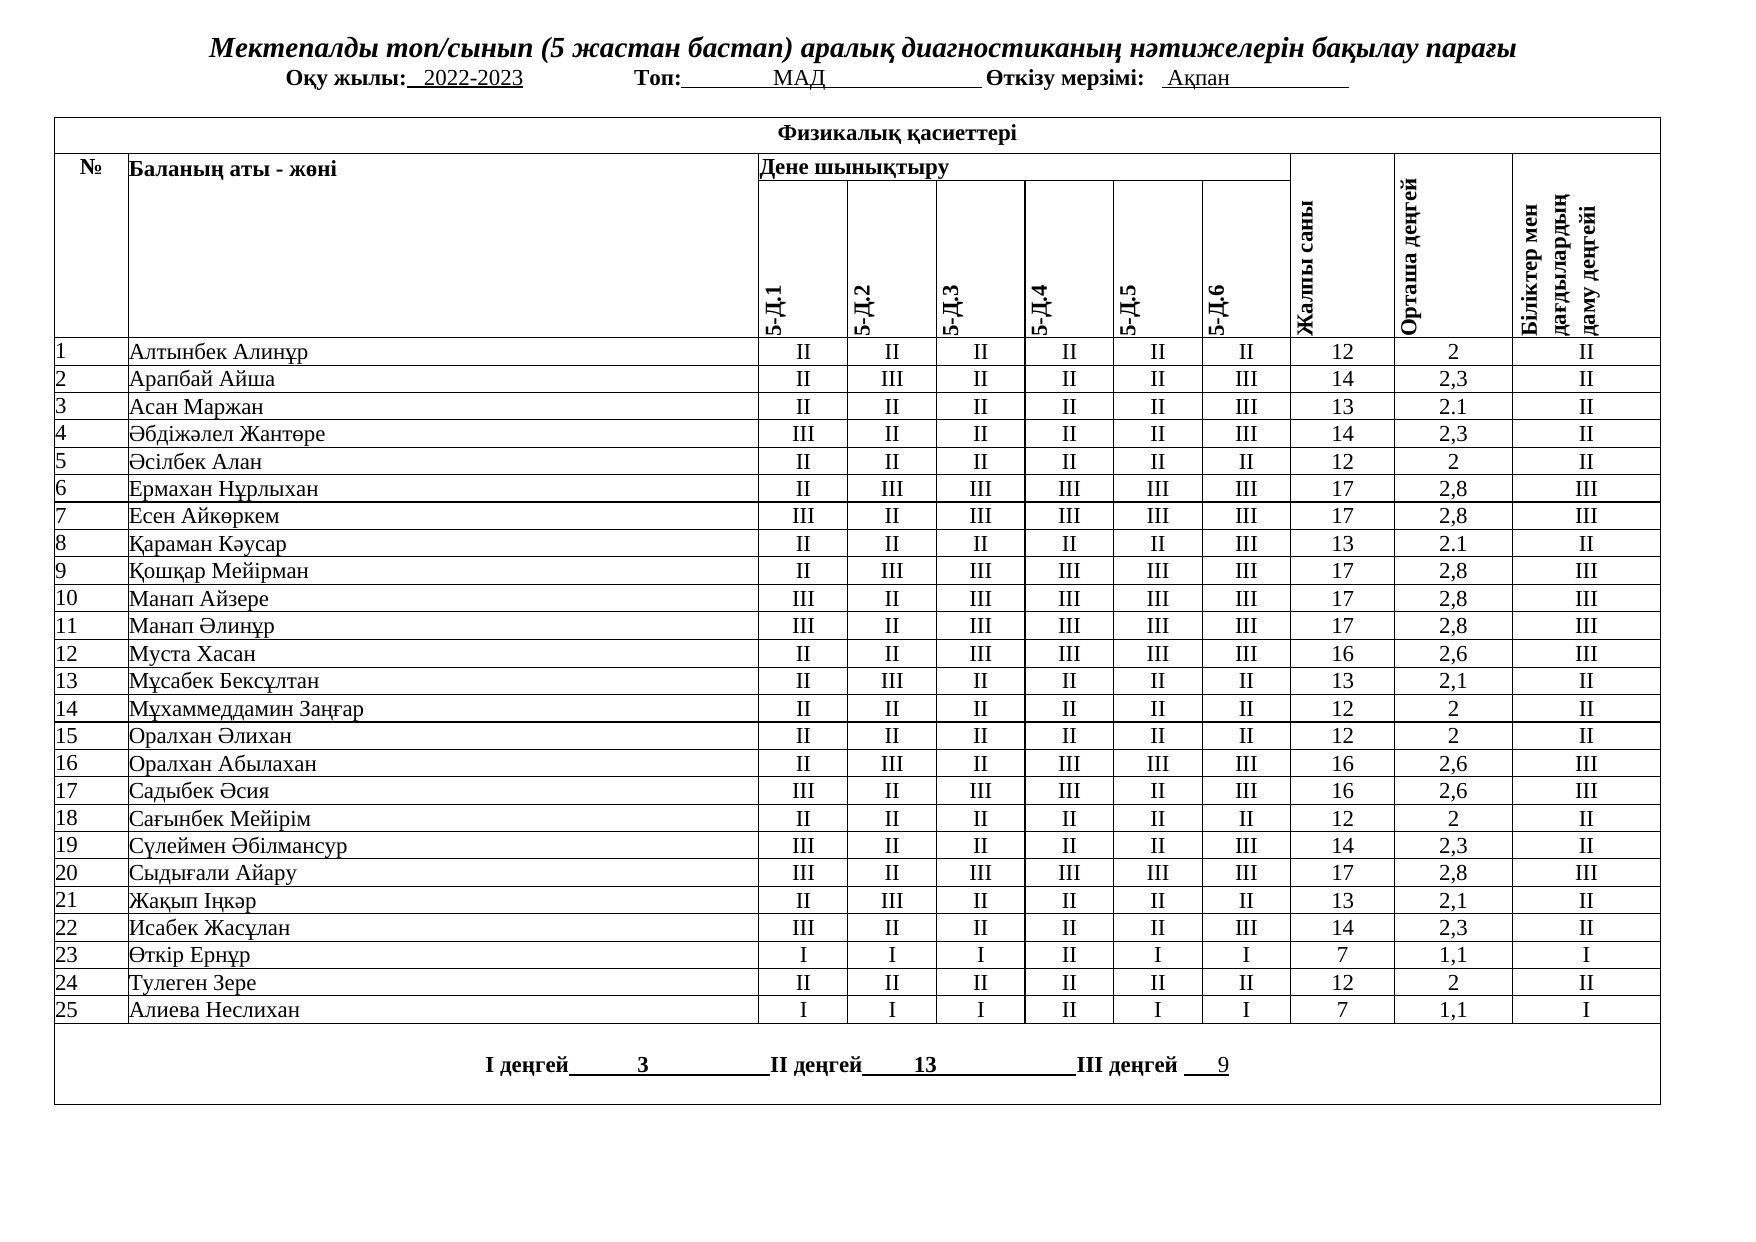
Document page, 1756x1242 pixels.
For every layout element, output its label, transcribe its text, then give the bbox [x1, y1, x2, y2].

table_cell 10 [55, 585, 128, 611]
table_cell ІІ [1114, 805, 1202, 831]
table_cell ІІ [1513, 723, 1660, 749]
table_cell 9 [55, 557, 128, 584]
table_cell ІІІ [1203, 914, 1290, 941]
table_cell ІІ [1026, 695, 1113, 721]
table_cell 5-Д.6 [1203, 181, 1290, 337]
table_cell 2.1 [1395, 393, 1512, 419]
table_cell 2 [1395, 969, 1512, 995]
table_cell 3 [55, 393, 128, 419]
table_cell ІІ [937, 668, 1024, 694]
table_cell ІІ [937, 914, 1024, 941]
table_cell 14 [1291, 832, 1394, 858]
text Оқу жылы: 2022-2023 [10, 63, 630, 90]
table_cell ІІ [937, 887, 1024, 913]
table_cell 17 [1291, 585, 1394, 611]
table_cell Оралхан Әлихан [129, 723, 758, 749]
table_cell ІІ [848, 393, 936, 419]
table_cell ІІ [848, 448, 936, 474]
table_cell 2.1 [1395, 530, 1512, 556]
table_cell Сағынбек Мейірім [129, 805, 758, 831]
table_cell ІІ [759, 448, 847, 474]
table_cell ІІІ [1114, 612, 1202, 639]
table_cell ІІІ [1513, 475, 1660, 501]
table_cell ІІІ [1114, 640, 1202, 667]
table_cell 23 [55, 942, 128, 968]
table_cell І [848, 942, 936, 968]
table_cell ІІІ [937, 612, 1024, 639]
table_cell Манап Айзере [129, 585, 758, 611]
table_cell ІІ [759, 475, 847, 501]
table_cell ІІ [937, 832, 1024, 858]
table_cell I деңгей 3 II деңгей 13 III деңгей 9 [55, 1024, 1660, 1104]
table_cell № [55, 154, 128, 337]
table_cell І [1513, 942, 1660, 968]
table_cell Мұсабек Бексұлтан [129, 668, 758, 694]
table_cell ІІІ [1026, 503, 1113, 529]
table_cell ІI [1203, 969, 1290, 995]
table_cell ІI [1026, 338, 1113, 364]
table_cell ІІ [1026, 668, 1113, 694]
table_cell 18 [55, 805, 128, 831]
table_cell Өткір Ернұр [129, 942, 758, 968]
table_cell ІІ [937, 393, 1024, 419]
table_cell Әсілбек Алан [129, 448, 758, 474]
table_cell Ермахан Нұрлыхан [129, 475, 758, 501]
table_cell ІІ [759, 887, 847, 913]
table_cell ІІ [848, 695, 936, 721]
table_cell 5-Д.4 [1026, 181, 1113, 337]
table_cell ІІ [1026, 805, 1113, 831]
table_cell ІІ [759, 366, 847, 392]
table_cell 2 [1395, 723, 1512, 749]
table_cell ІІ [848, 723, 936, 749]
table_cell Жалпы саны [1291, 154, 1394, 337]
table_cell Манап Әлинұр [129, 612, 758, 639]
table_cell 2,6 [1395, 640, 1512, 667]
table_cell Әбдіжәлел Жантөре [129, 420, 758, 447]
table_cell 5-Д.1 [759, 181, 847, 337]
table_cell Алиева Неслихан [129, 996, 758, 1023]
table_cell IІ [1203, 338, 1290, 364]
table_cell ІI [1513, 695, 1660, 721]
table_cell ІІ [759, 393, 847, 419]
table_cell ІІ [1026, 530, 1113, 556]
table_cell ІІ [1203, 805, 1290, 831]
table_cell ІІ [1513, 805, 1660, 831]
table_cell ІІІ [1513, 777, 1660, 803]
table_cell 13 [1291, 393, 1394, 419]
table_cell ІІ [759, 805, 847, 831]
table_cell ІІІ [1203, 420, 1290, 447]
table_cell ІІІ [1203, 612, 1290, 639]
table_cell І [1203, 996, 1290, 1023]
table_cell 2,1 [1395, 668, 1512, 694]
table_cell ІІІ [1513, 612, 1660, 639]
text Өткізу мерзімі: Ақпан [986, 64, 1730, 90]
table_cell Жақып Іңкәр [129, 887, 758, 913]
table_cell 17 [55, 777, 128, 803]
table_cell ІІІ [1114, 750, 1202, 776]
table_cell ІІ [848, 640, 936, 667]
table_cell 2,8 [1395, 557, 1512, 584]
table_cell Баланың аты - жөні [129, 154, 758, 337]
table_cell 17 [1291, 475, 1394, 501]
table_cell 7 [55, 503, 128, 529]
table_cell ІІ [848, 859, 936, 886]
table_cell ІІІ [848, 366, 936, 392]
table_cell ІI [848, 969, 936, 995]
table_cell ІІІ [1203, 859, 1290, 886]
table_cell Сыдығали Айару [129, 859, 758, 886]
table_cell 24 [55, 969, 128, 995]
table_cell 12 [1291, 805, 1394, 831]
table_cell ІІІ [937, 585, 1024, 611]
table_cell ІI [1203, 695, 1290, 721]
table_cell 16 [1291, 640, 1394, 667]
table_cell ІІ [1203, 668, 1290, 694]
table_cell ІІ [759, 640, 847, 667]
table_cell І [759, 996, 847, 1023]
table_cell 16 [1291, 750, 1394, 776]
table_cell 17 [1291, 557, 1394, 584]
table_cell ІІІ [1203, 640, 1290, 667]
table_cell ІІ [1513, 914, 1660, 941]
table_cell Мұхаммеддамин Заңғар [129, 695, 758, 721]
table_cell ІІ [1026, 914, 1113, 941]
table_cell ІІ [759, 969, 847, 995]
table_cell ІІ [1026, 942, 1113, 968]
table_cell ІІІ [848, 887, 936, 913]
table_cell ІІ [848, 585, 936, 611]
table_cell ІІІ [1513, 503, 1660, 529]
table_cell Дене шынықтыру [759, 154, 1290, 180]
table_cell Орташа деңгей [1395, 154, 1512, 337]
table_cell ІІ [848, 777, 936, 803]
table_cell ІІ [1513, 668, 1660, 694]
table_cell І [848, 996, 936, 1023]
table_cell ІІ [848, 832, 936, 858]
table_cell ІІ [1203, 723, 1290, 749]
table_cell ІІІ [1026, 557, 1113, 584]
table_cell 2,6 [1395, 777, 1512, 803]
table_cell ІІ [1026, 887, 1113, 913]
table_cell 2,8 [1395, 859, 1512, 886]
table_cell ІІ [759, 723, 847, 749]
table_cell ІІІ [1114, 503, 1202, 529]
table_cell ІІІ [759, 585, 847, 611]
table_cell Оралхан Абылахан [129, 750, 758, 776]
table_cell 5-Д.5 [1114, 181, 1202, 337]
table_cell ІІІ [1114, 859, 1202, 886]
table_cell ІІІ [1203, 503, 1290, 529]
table_cell 7 [1291, 942, 1394, 968]
table_cell ІІI [848, 475, 936, 501]
table_cell ІІ [848, 530, 936, 556]
table_cell ІІІ [759, 914, 847, 941]
table_cell 19 [55, 832, 128, 858]
table_cell Садыбек Әсия [129, 777, 758, 803]
table_cell 25 [55, 996, 128, 1023]
table_cell ІІІ [937, 777, 1024, 803]
table_cell ІІ [1203, 887, 1290, 913]
table_cell Алтынбек Алинұр [129, 338, 758, 364]
table_cell ІІІ [1203, 475, 1290, 501]
table_cell 17 [1291, 859, 1394, 886]
table_cell 22 [55, 914, 128, 941]
table_cell 2,8 [1395, 475, 1512, 501]
table_cell Арапбай Айша [129, 366, 758, 392]
table_cell ІІ [848, 805, 936, 831]
table_cell Тулеген Зере [129, 969, 758, 995]
table_cell ІІ [1114, 777, 1202, 803]
table_cell ІІ [1114, 668, 1202, 694]
table_cell ІІ [848, 420, 936, 447]
table_cell Исабек Жасұлан [129, 914, 758, 941]
table_cell ІІ [1513, 887, 1660, 913]
table_cell ІІ [1513, 832, 1660, 858]
table_cell ІІ [848, 914, 936, 941]
table_cell ІІI [848, 557, 936, 584]
table_cell ІІ [937, 530, 1024, 556]
table_cell ІІ [1513, 420, 1660, 447]
table_cell І [937, 942, 1024, 968]
table_cell IІ [1114, 338, 1202, 364]
table_cell Қошқар Мейірман [129, 557, 758, 584]
table_cell IІ [1513, 338, 1660, 364]
table_cell 14 [1291, 420, 1394, 447]
table_cell ІІ [937, 805, 1024, 831]
table_cell 12 [1291, 695, 1394, 721]
table_cell І [1114, 942, 1202, 968]
table_cell ІІІ [759, 859, 847, 886]
table_cell ІІ [937, 969, 1024, 995]
table_cell ІІІ [937, 859, 1024, 886]
table_cell ІI [1513, 969, 1660, 995]
table_cell ІІІ [759, 777, 847, 803]
table_cell І [1513, 996, 1660, 1023]
table_cell ІІ [1026, 366, 1113, 392]
table_cell 12 [1291, 448, 1394, 474]
table_cell І [1203, 942, 1290, 968]
table_cell ІІІ [848, 668, 936, 694]
table_cell ІІІ [1026, 585, 1113, 611]
table_cell 5 [55, 448, 128, 474]
table_cell ІІІ [1203, 585, 1290, 611]
table_cell ІІ [1026, 448, 1113, 474]
table_cell ІІІ [1203, 557, 1290, 584]
table_cell ІІ [937, 366, 1024, 392]
table_cell ІІ [1026, 393, 1113, 419]
table_cell ІІІ [1114, 475, 1202, 501]
table_cell ІІІ [1026, 612, 1113, 639]
table_cell ІІ [1114, 393, 1202, 419]
table_cell ІІ [1114, 914, 1202, 941]
table_cell 2,1 [1395, 887, 1512, 913]
table_cell ІІ [937, 723, 1024, 749]
table_cell Муста Хасан [129, 640, 758, 667]
table_cell IІ [1114, 969, 1202, 995]
table_cell 13 [1291, 668, 1394, 694]
table_cell ІІ [1114, 887, 1202, 913]
table_cell ІІІ [1026, 777, 1113, 803]
table_cell 8 [55, 530, 128, 556]
table_cell ІІ [1114, 420, 1202, 447]
table_cell 7 [1291, 996, 1394, 1023]
table_cell ІІI [1203, 393, 1290, 419]
table_cell 20 [55, 859, 128, 886]
table_cell 2,8 [1395, 612, 1512, 639]
table_cell 2 [1395, 338, 1512, 364]
table_cell ІІ [937, 420, 1024, 447]
table_cell 2,3 [1395, 420, 1512, 447]
table_cell 12 [1291, 723, 1394, 749]
table_cell ІІІ [937, 475, 1024, 501]
table_cell ІІ [1114, 832, 1202, 858]
table_cell І [937, 996, 1024, 1023]
table_cell Асан Маржан [129, 393, 758, 419]
table_cell ІІІ [1026, 859, 1113, 886]
table_cell 2,6 [1395, 750, 1512, 776]
table_cell ІІІ [1513, 557, 1660, 584]
table_cell ІІІ [848, 750, 936, 776]
table_cell 6 [55, 475, 128, 501]
table_cell ІІІ [1203, 832, 1290, 858]
table_cell 13 [1291, 530, 1394, 556]
table_cell 2 [1395, 448, 1512, 474]
table_cell ІІІ [1513, 585, 1660, 611]
table_cell Сүлеймен Әбілмансур [129, 832, 758, 858]
table_cell ІІ [937, 750, 1024, 776]
table_cell ІІІ [937, 503, 1024, 529]
table_cell IІ [937, 338, 1024, 364]
table_cell 16 [55, 750, 128, 776]
table_cell ІІ [1114, 530, 1202, 556]
table_cell ІІ [759, 530, 847, 556]
table_cell ІІІ [759, 420, 847, 447]
table_cell 1,1 [1395, 942, 1512, 968]
table_cell ІІІ [1114, 557, 1202, 584]
table_cell ІІ [1513, 393, 1660, 419]
text Мектепалды топ/сынып (5 жастан бастап) аралық диагностиканың нәтижелерін бақылау парағы [10, 30, 1716, 63]
table_cell ІI [759, 338, 847, 364]
table_cell 4 [55, 420, 128, 447]
table_cell ІІІ [1513, 640, 1660, 667]
table_cell 15 [55, 723, 128, 749]
table_cell Қараман Кәусар [129, 530, 758, 556]
table_cell Есен Айкөркем [129, 503, 758, 529]
table_cell ІІІ [1026, 475, 1113, 501]
table_cell ІІ [759, 668, 847, 694]
table_cell ІІI [1203, 530, 1290, 556]
table_cell ІІІ [1513, 750, 1660, 776]
table_cell ІІ [1513, 448, 1660, 474]
table_cell 2,3 [1395, 366, 1512, 392]
table_cell 2 [1395, 695, 1512, 721]
table_cell 2 [1395, 805, 1512, 831]
table_cell 17 [1291, 612, 1394, 639]
table_cell ІІ [1026, 996, 1113, 1023]
table_cell ІІ [1026, 723, 1113, 749]
table_cell 5-Д.3 [937, 181, 1024, 337]
table_cell ІІ [848, 503, 936, 529]
table_cell ІІІ [1114, 585, 1202, 611]
table_cell ІІ [937, 448, 1024, 474]
table_cell ІІІ [1203, 750, 1290, 776]
table_cell 1 [55, 338, 128, 364]
table_cell 21 [55, 887, 128, 913]
table_cell ІІ [1026, 832, 1113, 858]
table_cell ІI [759, 695, 847, 721]
table_cell ІІ [1114, 366, 1202, 392]
table_cell ІІІ [759, 503, 847, 529]
table_cell 2 [55, 366, 128, 392]
table_cell 2,8 [1395, 503, 1512, 529]
text Топ: МАД [634, 64, 982, 90]
table_cell 5-Д.2 [848, 181, 936, 337]
table_cell 13 [55, 668, 128, 694]
table_header Физикалық қасиеттері [55, 118, 1660, 153]
table_cell ІІI [1203, 366, 1290, 392]
table_cell І [1114, 996, 1202, 1023]
table_cell 12 [55, 640, 128, 667]
table_cell ІІ [1026, 420, 1113, 447]
table_cell ІІІ [1513, 859, 1660, 886]
table_cell 2,3 [1395, 832, 1512, 858]
table_cell ІІІ [1026, 640, 1113, 667]
table_cell ІІ [759, 557, 847, 584]
table_cell ІІІ [759, 612, 847, 639]
table_cell 14 [55, 695, 128, 721]
table_cell 2,3 [1395, 914, 1512, 941]
table_cell ІI [1114, 695, 1202, 721]
table_cell 2,8 [1395, 585, 1512, 611]
table_cell І [759, 942, 847, 968]
table_cell ІІ [1513, 530, 1660, 556]
table_cell ІI [848, 338, 936, 364]
table_cell 12 [1291, 969, 1394, 995]
table_cell 14 [1291, 366, 1394, 392]
table_cell ІІІ [759, 832, 847, 858]
table_cell ІІІ [937, 557, 1024, 584]
table_cell ІІ [848, 612, 936, 639]
table_cell 1,1 [1395, 996, 1512, 1023]
table_cell 16 [1291, 777, 1394, 803]
table_cell ІІІ [937, 640, 1024, 667]
table_cell ІІ [759, 750, 847, 776]
table_cell ІІ [1114, 723, 1202, 749]
table_cell Біліктер мен дағдылардың даму деңгейі [1513, 154, 1660, 337]
table_cell 13 [1291, 887, 1394, 913]
table_cell 11 [55, 612, 128, 639]
table_cell ІІІ [1203, 777, 1290, 803]
table_cell 14 [1291, 914, 1394, 941]
table_cell ІІ [1026, 969, 1113, 995]
table_cell ІІ [1114, 448, 1202, 474]
table_cell 12 [1291, 338, 1394, 364]
table_cell ІІІ [1026, 750, 1113, 776]
table_cell ІІ [1513, 366, 1660, 392]
table_cell ІІ [937, 695, 1024, 721]
table_cell ІІ [1203, 448, 1290, 474]
table_cell 17 [1291, 503, 1394, 529]
